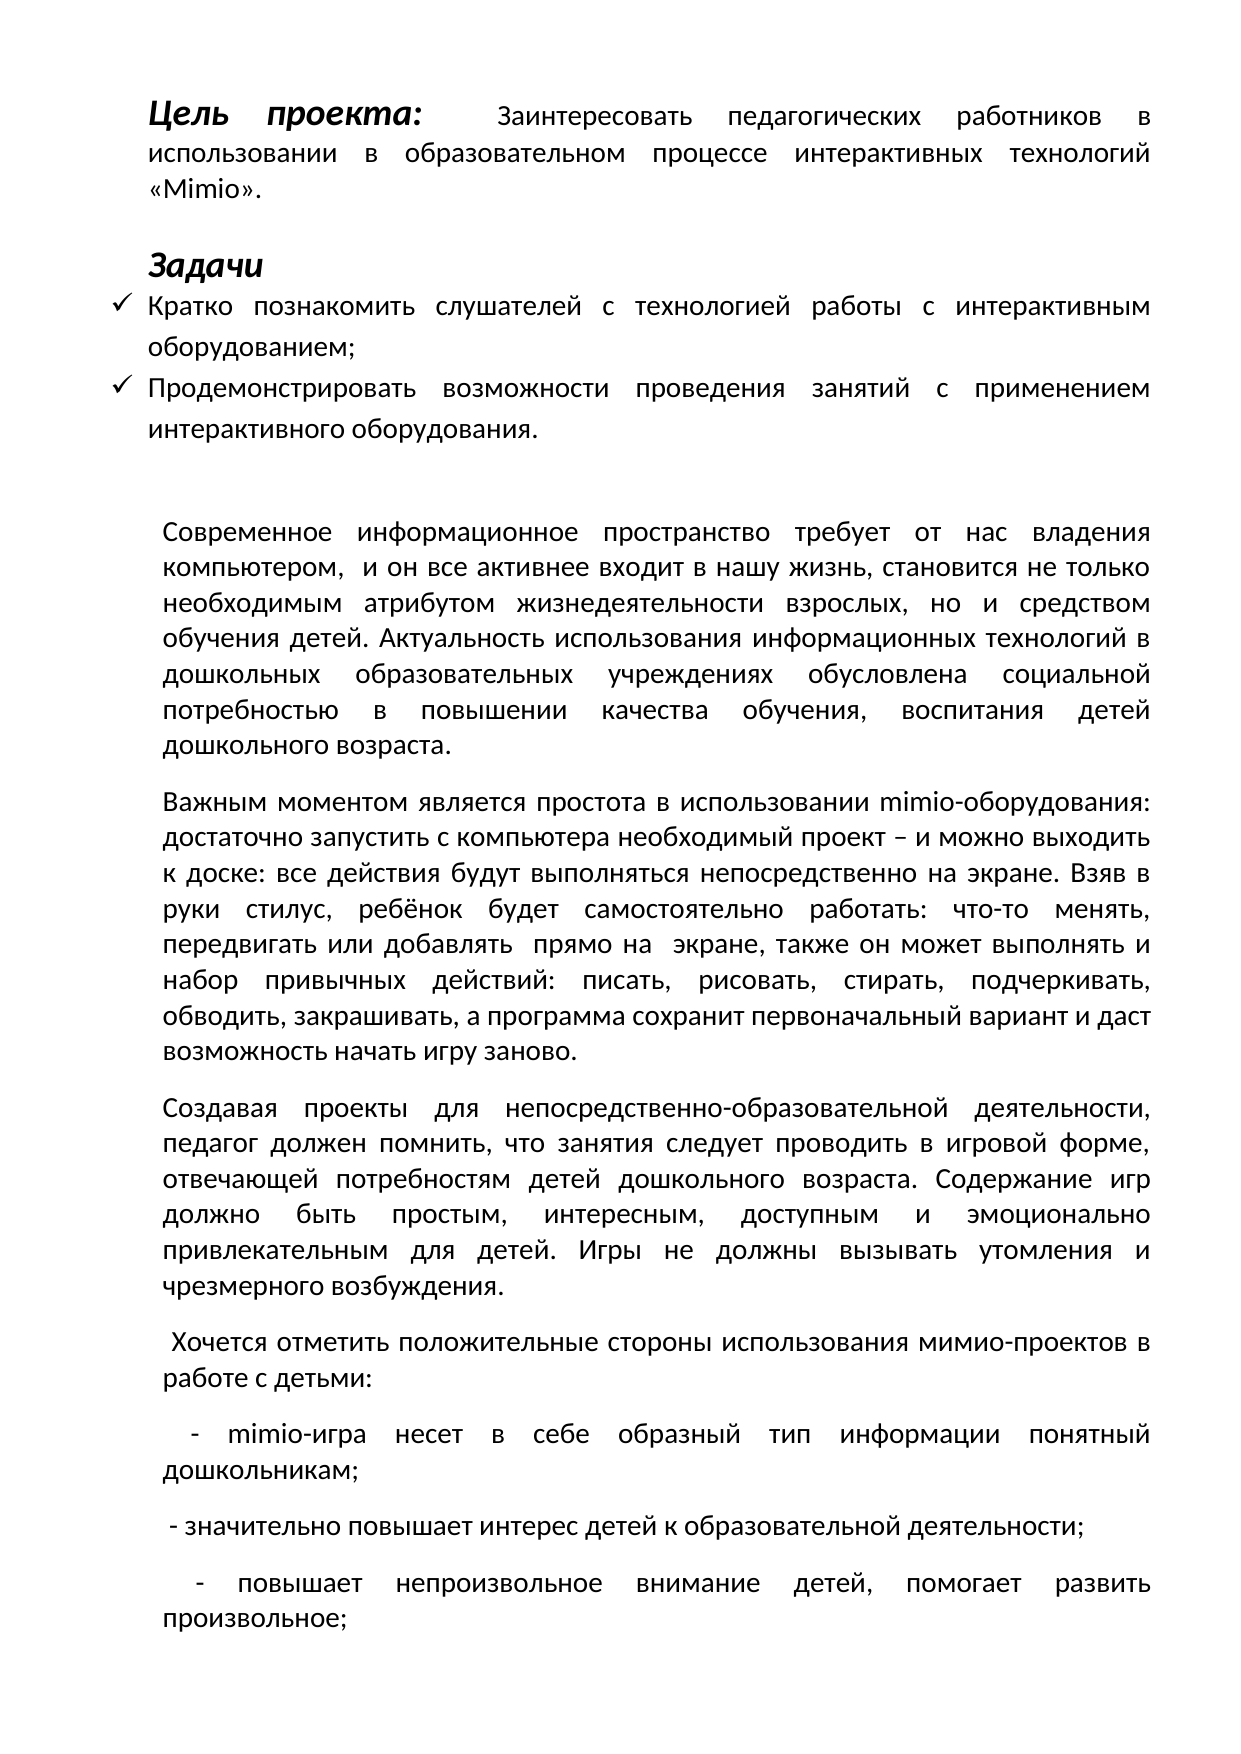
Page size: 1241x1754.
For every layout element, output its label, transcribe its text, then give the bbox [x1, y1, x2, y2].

list Продемонстрировать возможности проведения занятий с применением интерактивного оборудования. [110, 369, 1152, 446]
text Хочется отметить положительные стороны использования мимио-проектов в работе с детьми: [162, 1323, 1152, 1394]
text Задачи [148, 241, 1152, 287]
text - mimio-игра несет в себе образный тип информации понятный дошкольникам; [162, 1415, 1152, 1487]
list Кратко познакомить слушателей с технологией работы с интерактивным оборудованием; [110, 287, 1152, 364]
text Цель проекта: Заинтересовать педагогических работников в использовании в образовательном процессе интерактивных технологий «Mimio». [148, 89, 1152, 206]
text Важным моментом является простота в использовании mimio-оборудования: достаточно запустить с компьютера необходимый проект – и можно выходить к доске: все действия будут выполняться непосредственно на экране. Взяв в руки стилус, ребёнок будет самостоятельно работать: что-то менять, передвигать или добавлять прямо на экране, также он может выполнять и набор привычных действий: писать, рисовать, стирать, подчеркивать, обводить, закрашивать, а программа сохранит первоначальный вариант и даст возможность начать игру заново. [162, 783, 1152, 1068]
text - значительно повышает интерес детей к образовательной деятельности; [162, 1507, 1152, 1543]
text Создавая проекты для непосредственно-образовательной деятельности, педагог должен помнить, что занятия следует проводить в игровой форме, отвечающей потребностям детей дошкольного возраста. Содержание игр должно быть простым, интересным, доступным и эмоционально привлекательным для детей. Игры не должны вызывать утомления и чрезмерного возбуждения. [162, 1089, 1152, 1302]
text Современное информационное пространство требует от нас владения компьютером, и он все активнее входит в нашу жизнь, становится не только необходимым атрибутом жизнедеятельности взрослых, но и средством обучения детей. Актуальность использования информационных технологий в дошкольных образовательных учреждениях обусловлена социальной потребностью в повышении качества обучения, воспитания детей дошкольного возраста. [162, 513, 1152, 762]
text - повышает непроизвольное внимание детей, помогает развить произвольное; [162, 1564, 1152, 1635]
